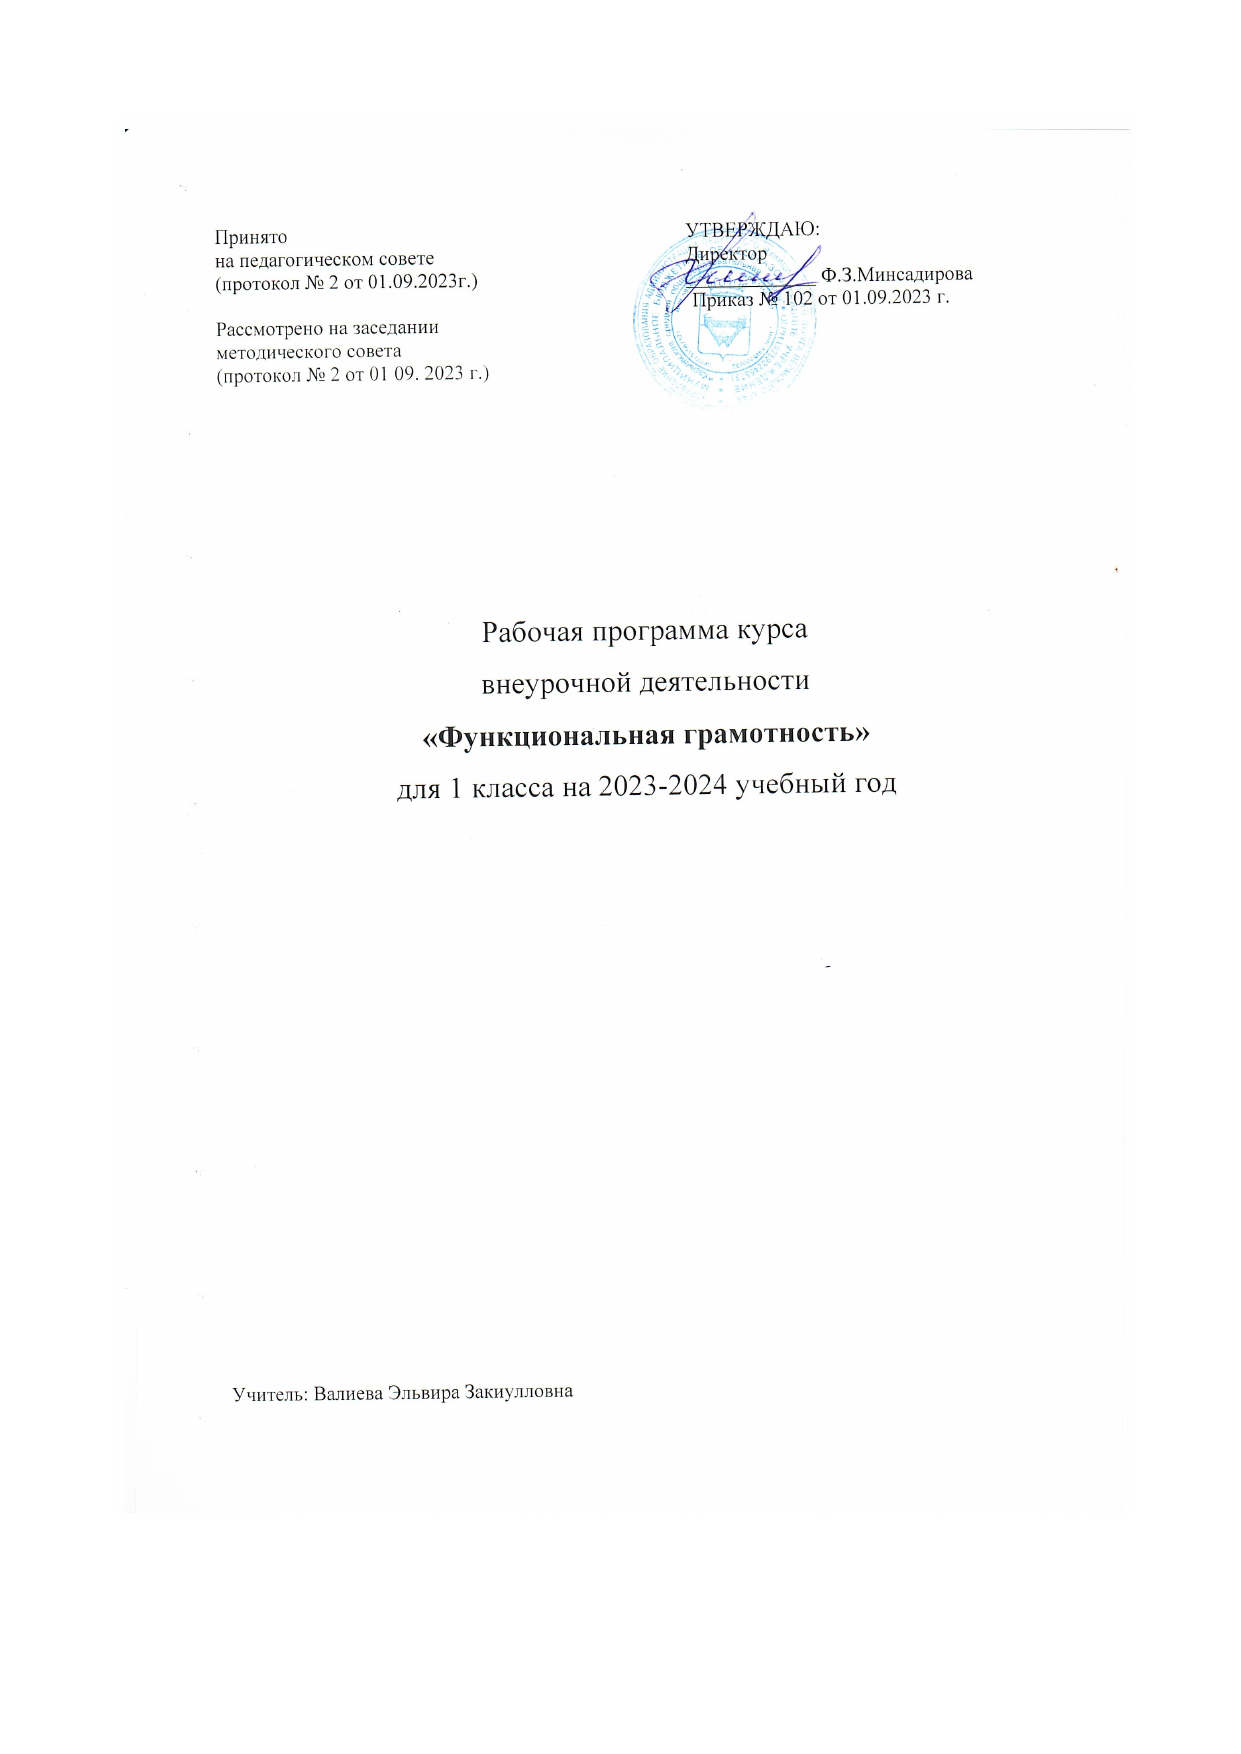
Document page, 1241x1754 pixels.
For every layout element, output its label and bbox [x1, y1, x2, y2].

picture [118, 118, 1135, 1513]
